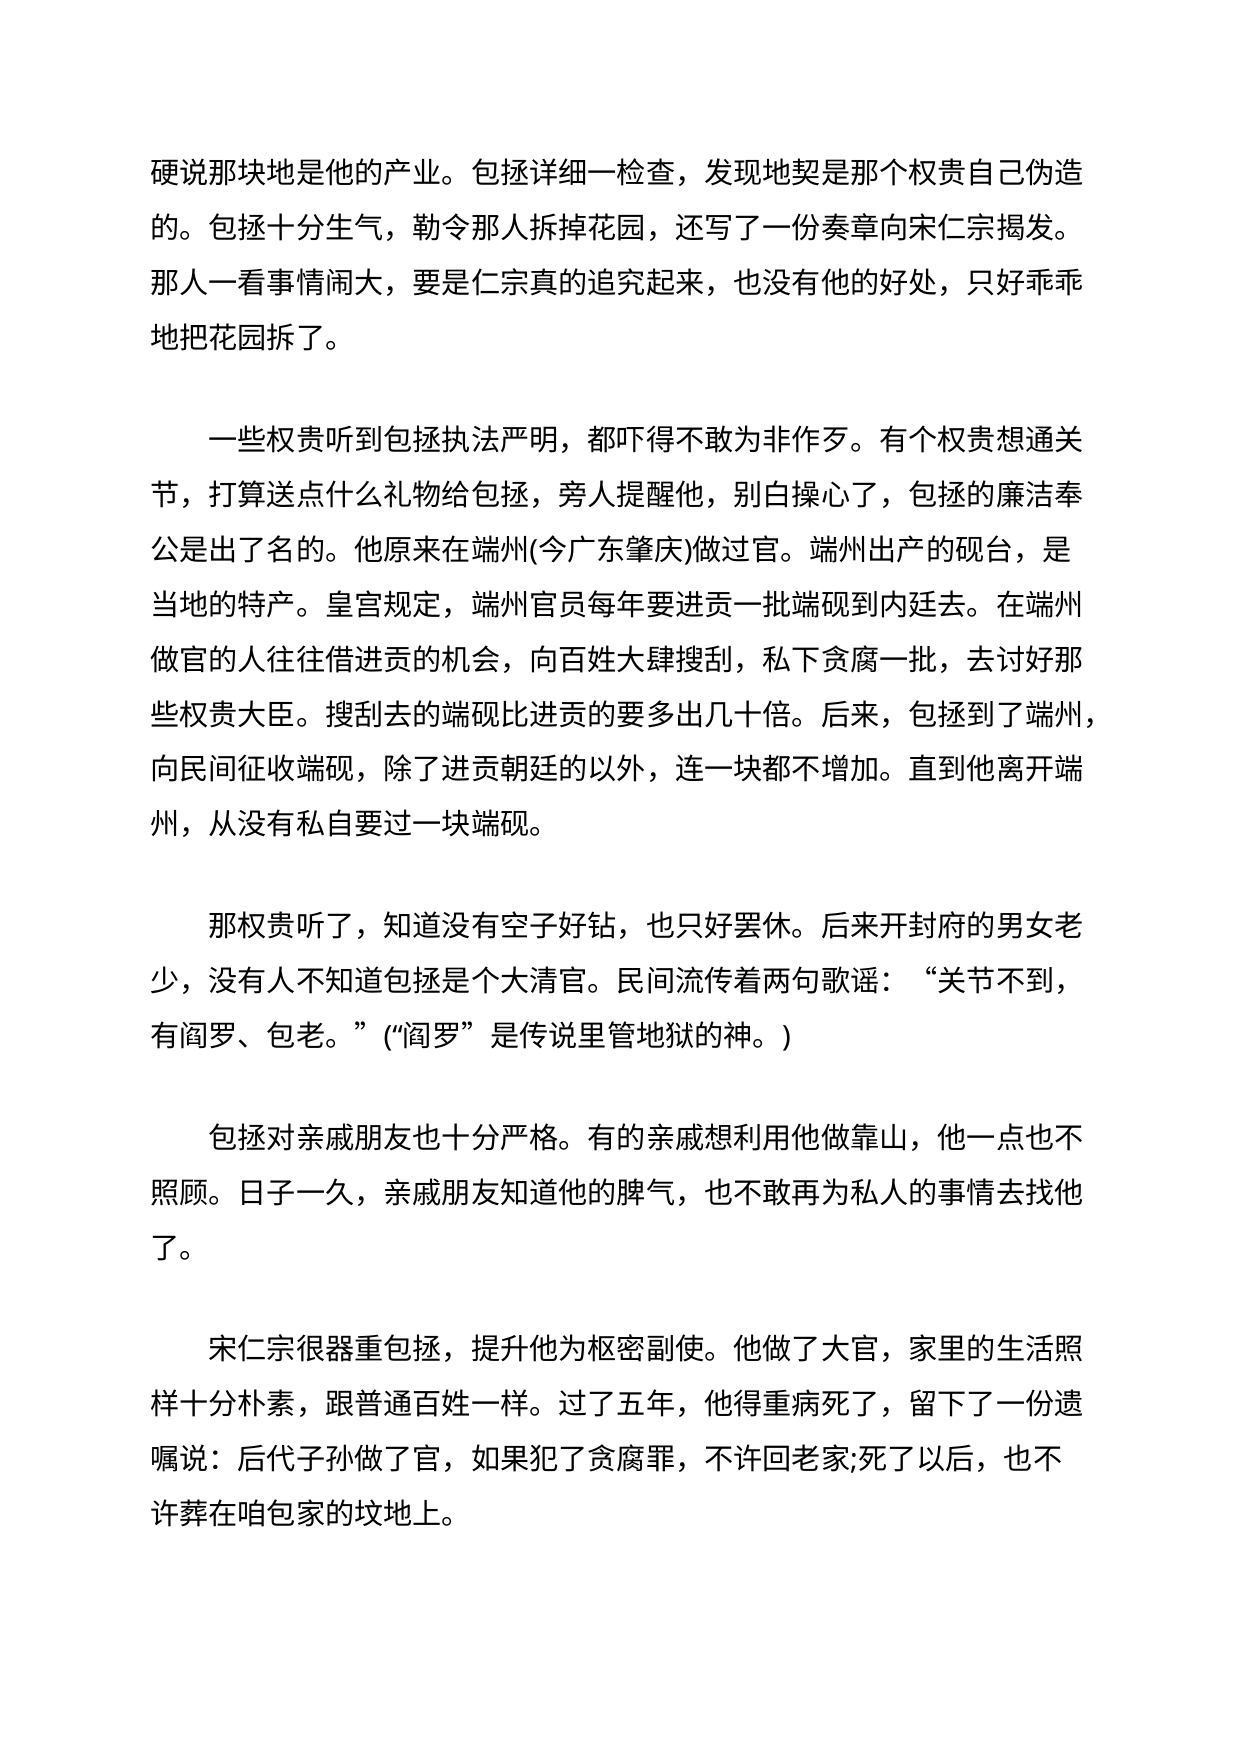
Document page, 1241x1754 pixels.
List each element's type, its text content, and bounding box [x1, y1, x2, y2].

text 宋仁宗很器重包拯，提升他为枢密副使。他做了大官，家里的生活照样十分朴素，跟普通百姓一样。过了五年，他得重病死了，留下了一份遗嘱说：后代子孙做了官，如果犯了贪腐罪，不许回老家;死了以后，也不许葬在咱包家的坟地上。 [150, 1326, 1090, 1533]
text 包拯对亲戚朋友也十分严格。有的亲戚想利用他做靠山，他一点也不照顾。日子一久，亲戚朋友知道他的脾气，也不敢再为私人的事情去找他了。 [150, 1114, 1090, 1266]
text 那权贵听了，知道没有空子好钻，也只好罢休。后来开封府的男女老少，没有人不知道包拯是个大清官。民间流传着两句歌谣：“关节不到，有阎罗、包老。”(“阎罗”是传说里管地狱的神。) [150, 903, 1090, 1055]
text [150, 150, 1090, 357]
text 一些权贵听到包拯执法严明，都吓得不敢为非作歹。有个权贵想通关节，打算送点什么礼物给包拯，旁人提醒他，别白操心了，包拯的廉洁奉公是出了名的。他原来在端州(今广东肇庆)做过官。端州出产的砚台，是当地的特产。皇宫规定，端州官员每年要进贡一批端砚到内廷去。在端州做官的人往往借进贡的机会，向百姓大肆搜刮，私下贪腐一批，去讨好那些权贵大臣。搜刮去的端砚比进贡的要多出几十倍。后来，包拯到了端州，向民间征收端砚，除了进贡朝廷的以外，连一块都不增加。直到他离开端州，从没有私自要过一块端砚。 [150, 416, 1090, 843]
